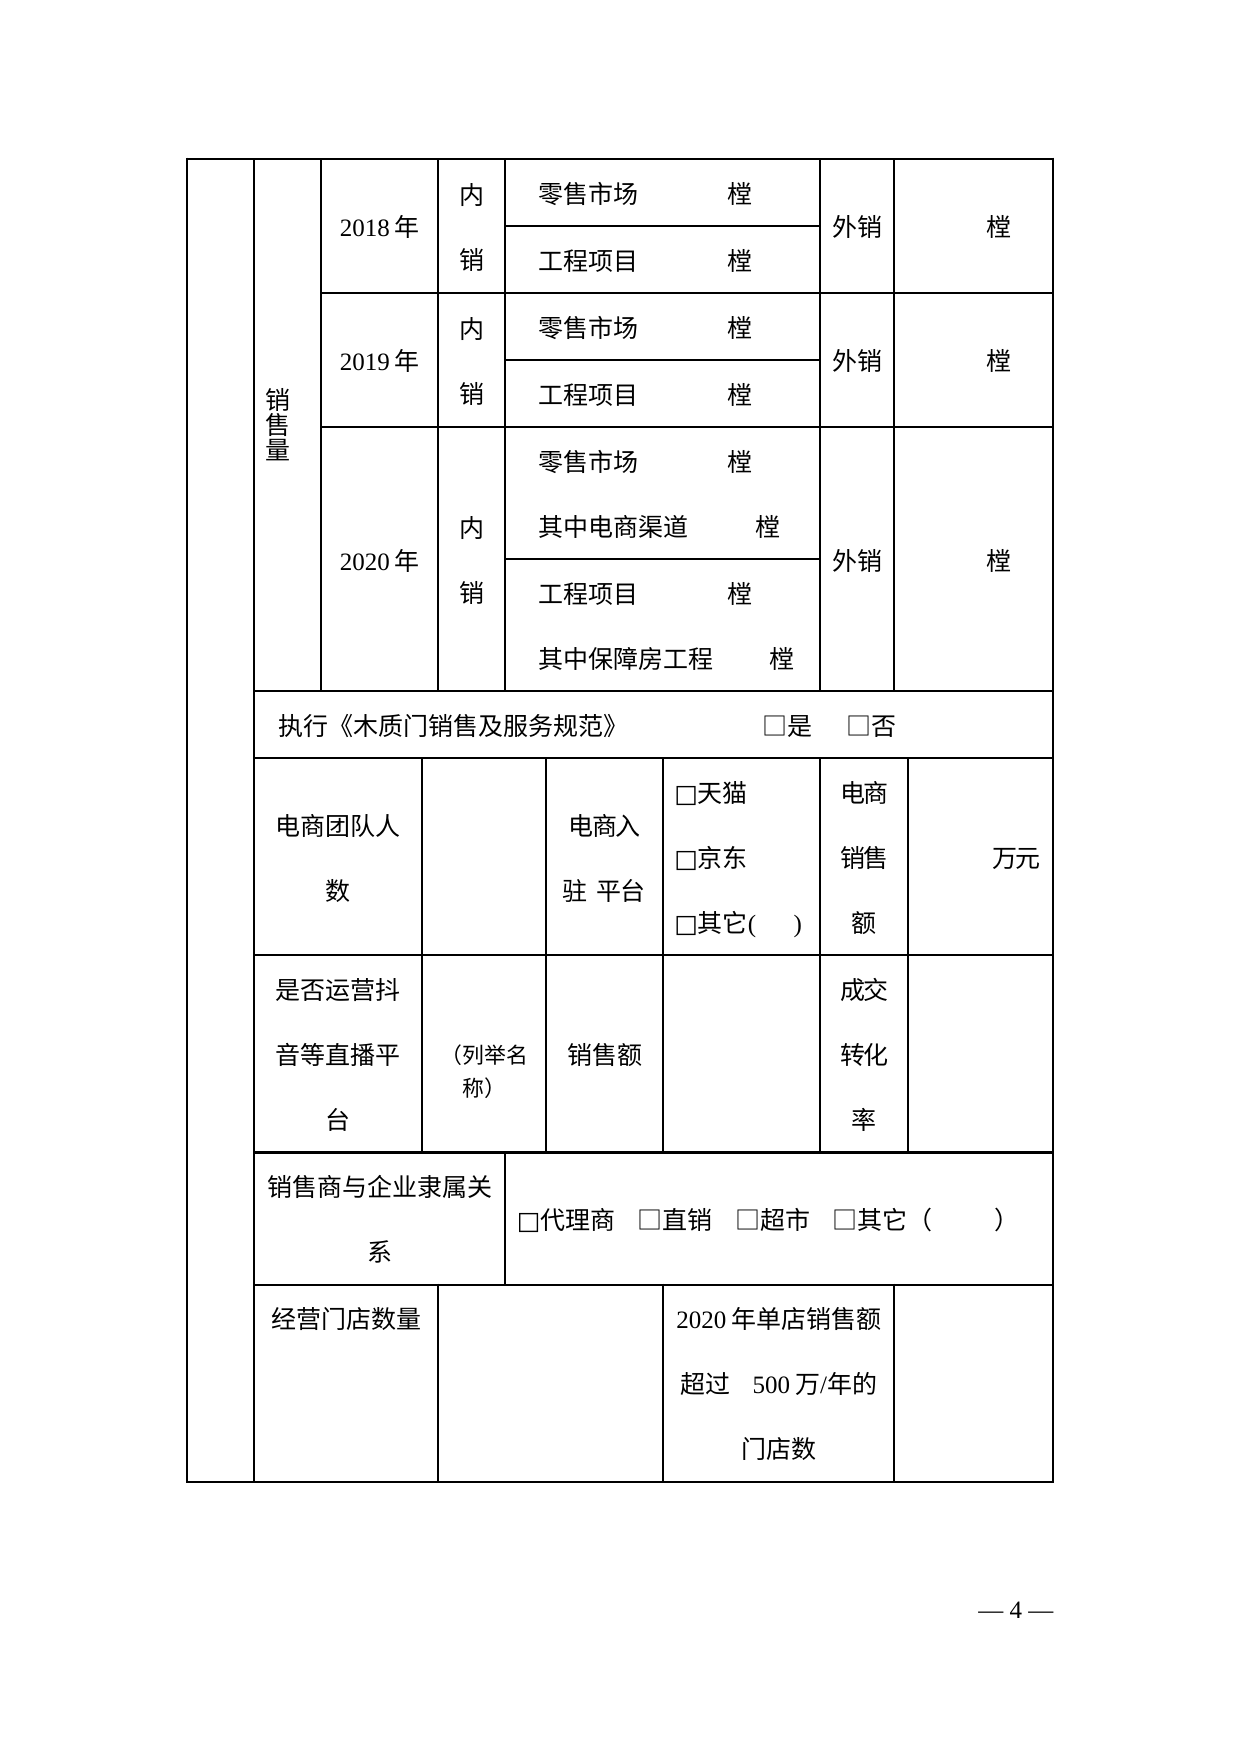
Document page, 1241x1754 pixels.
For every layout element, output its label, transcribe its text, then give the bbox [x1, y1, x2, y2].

table_cell 是否运营抖音等直播平台 [255, 956, 421, 1151]
table_cell 内销 [439, 428, 504, 690]
table_cell [895, 1286, 1052, 1481]
table_cell 2018年 [322, 160, 437, 292]
table_cell （列举名称） [423, 956, 545, 1151]
table_cell 樘 [895, 160, 1052, 292]
table_cell 执行《木质门销售及服务规范》 □是 □否 [255, 692, 1052, 757]
table_cell [909, 956, 1052, 1151]
table_cell [439, 1286, 662, 1481]
table_cell □代理商 □直销 □超市 □其它（ ） [506, 1154, 1052, 1283]
table_cell 樘 [895, 428, 1052, 690]
table_cell 销售量 [255, 160, 320, 690]
table_cell 樘 [895, 294, 1052, 426]
table_cell □天猫 □京东 □其它( ) [664, 759, 819, 954]
table_cell 零售市场 樘 其中电商渠道 樘 [506, 428, 819, 558]
table_cell 销售商与企业隶属关系 [255, 1154, 504, 1283]
table_cell [423, 759, 545, 954]
table_cell 工程项目 樘 [506, 227, 819, 292]
table_cell 销售额 [547, 956, 662, 1151]
table_cell 内销 [439, 160, 504, 292]
table_cell 工程项目 樘 其中保障房工程 樘 [506, 560, 819, 690]
table_cell 零售市场 樘 [506, 160, 819, 225]
table_cell [664, 956, 819, 1151]
table_cell 零售市场 樘 [506, 294, 819, 359]
table_cell 2020年单店销售额超过 500万/年的门店数 [664, 1286, 893, 1481]
table_cell 2020年 [322, 428, 437, 690]
table_cell 外销 [821, 428, 893, 690]
table_cell 电商销售额 [821, 759, 907, 954]
table_cell 外销 [821, 160, 893, 292]
table_cell 工程项目 樘 [506, 361, 819, 426]
table_cell 外销 [821, 294, 893, 426]
table_cell 电商入驻 平台 [547, 759, 662, 954]
table_cell 电商团队人数 [255, 759, 421, 954]
table_cell 内销 [439, 294, 504, 426]
table_cell 经营门店数量 [255, 1286, 437, 1481]
table_cell 2019年 [322, 294, 437, 426]
table_cell 成交转化率 [821, 956, 907, 1151]
table_cell 万元 [909, 759, 1052, 954]
